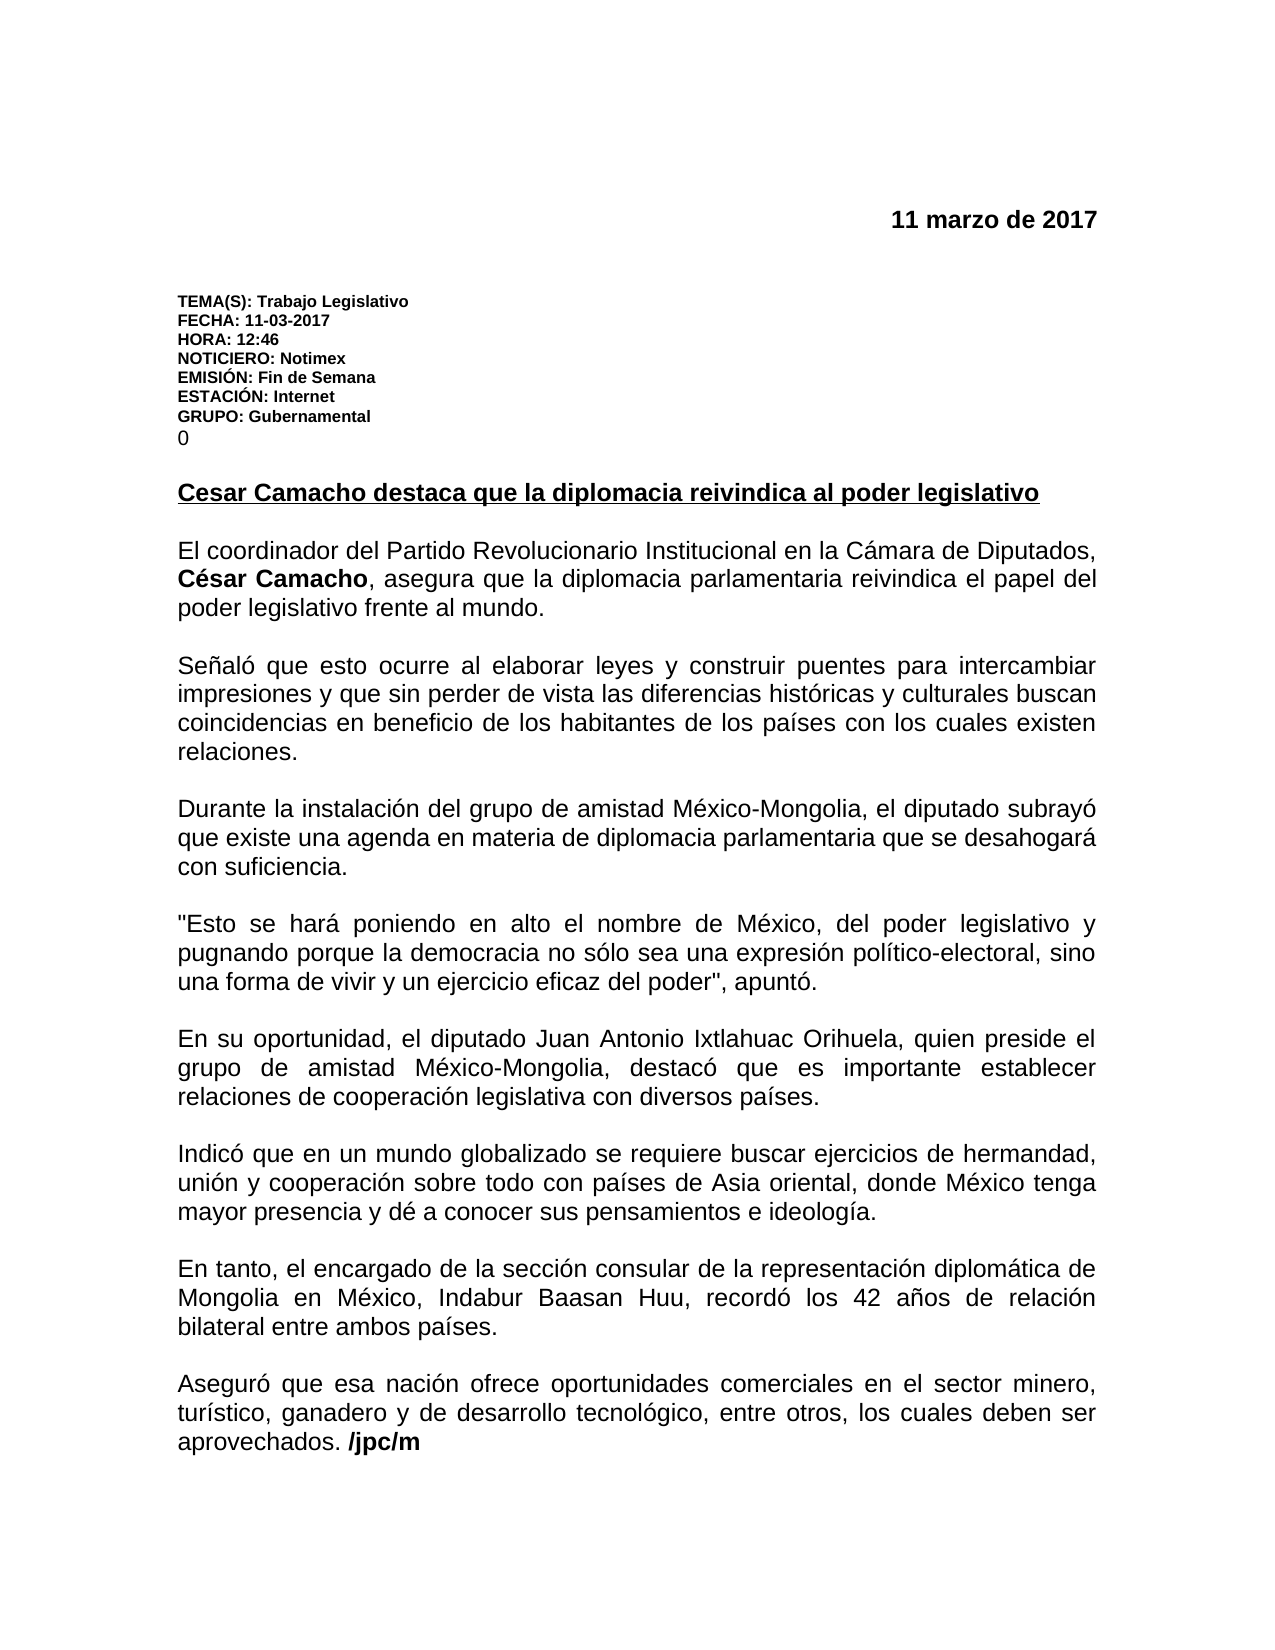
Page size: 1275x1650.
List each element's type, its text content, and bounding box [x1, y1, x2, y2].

text Durante la instalación del grupo de amistad México-Mongolia, el diputado subrayó que existe una agenda en materia de diplomacia parlamentaria que se desahogará con suficiencia. [177, 794, 1098, 881]
text TEMA(S): Trabajo Legislativo [177, 291, 1098, 311]
text EMISIÓN: Fin de Semana [177, 368, 1098, 387]
text Indicó que en un mundo globalizado se requiere buscar ejercicios de hermandad, unión y cooperación sobre todo con países de Asia oriental, donde México tenga mayor presencia y dé a conocer sus pensamientos e ideología. [177, 1139, 1098, 1226]
text En su oportunidad, el diputado Juan Antonio Ixtlahuac Orihuela, quien preside el grupo de amistad México-Mongolia, destacó que es importante establecer relaciones de cooperación legislativa con diversos países. [177, 1024, 1098, 1111]
text ESTACIÓN: Internet [177, 387, 1098, 406]
text 11 marzo de 2017 [177, 205, 1098, 234]
text NOTICIERO: Notimex [177, 349, 1098, 368]
text Aseguró que esa nación ofrece oportunidades comerciales en el sector minero, turístico, ganadero y de desarrollo tecnológico, entre otros, los cuales deben ser aprovechados. /jpc/m [177, 1369, 1098, 1456]
text "Esto se hará poniendo en alto el nombre de México, del poder legislativo y pugnando porque la democracia no sólo sea una expresión político-electoral, sino una forma de vivir y un ejercicio eficaz del poder", apuntó. [177, 909, 1098, 996]
text El coordinador del Partido Revolucionario Institucional en la Cámara de Diputados, César Camacho, asegura que la diplomacia parlamentaria reivindica el papel del poder legislativo frente al mundo. [177, 536, 1098, 622]
text HORA: 12:46 [177, 330, 1098, 349]
text Cesar Camacho destaca que la diplomacia reivindica al poder legislativo [177, 478, 1098, 507]
text Señaló que esto ocurre al elaborar leyes y construir puentes para intercambiar impresiones y que sin perder de vista las diferencias históricas y culturales buscan coincidencias en beneficio de los habitantes de los países con los cuales existen relaciones. [177, 651, 1098, 766]
text FECHA: 11-03-2017 [177, 311, 1098, 330]
text En tanto, el encargado de la sección consular de la representación diplomática de Mongolia en México, Indabur Baasan Huu, recordó los 42 años de relación bilateral entre ambos países. [177, 1254, 1098, 1341]
text 0 [177, 426, 1098, 449]
text GRUPO: Gubernamental [177, 406, 1098, 426]
